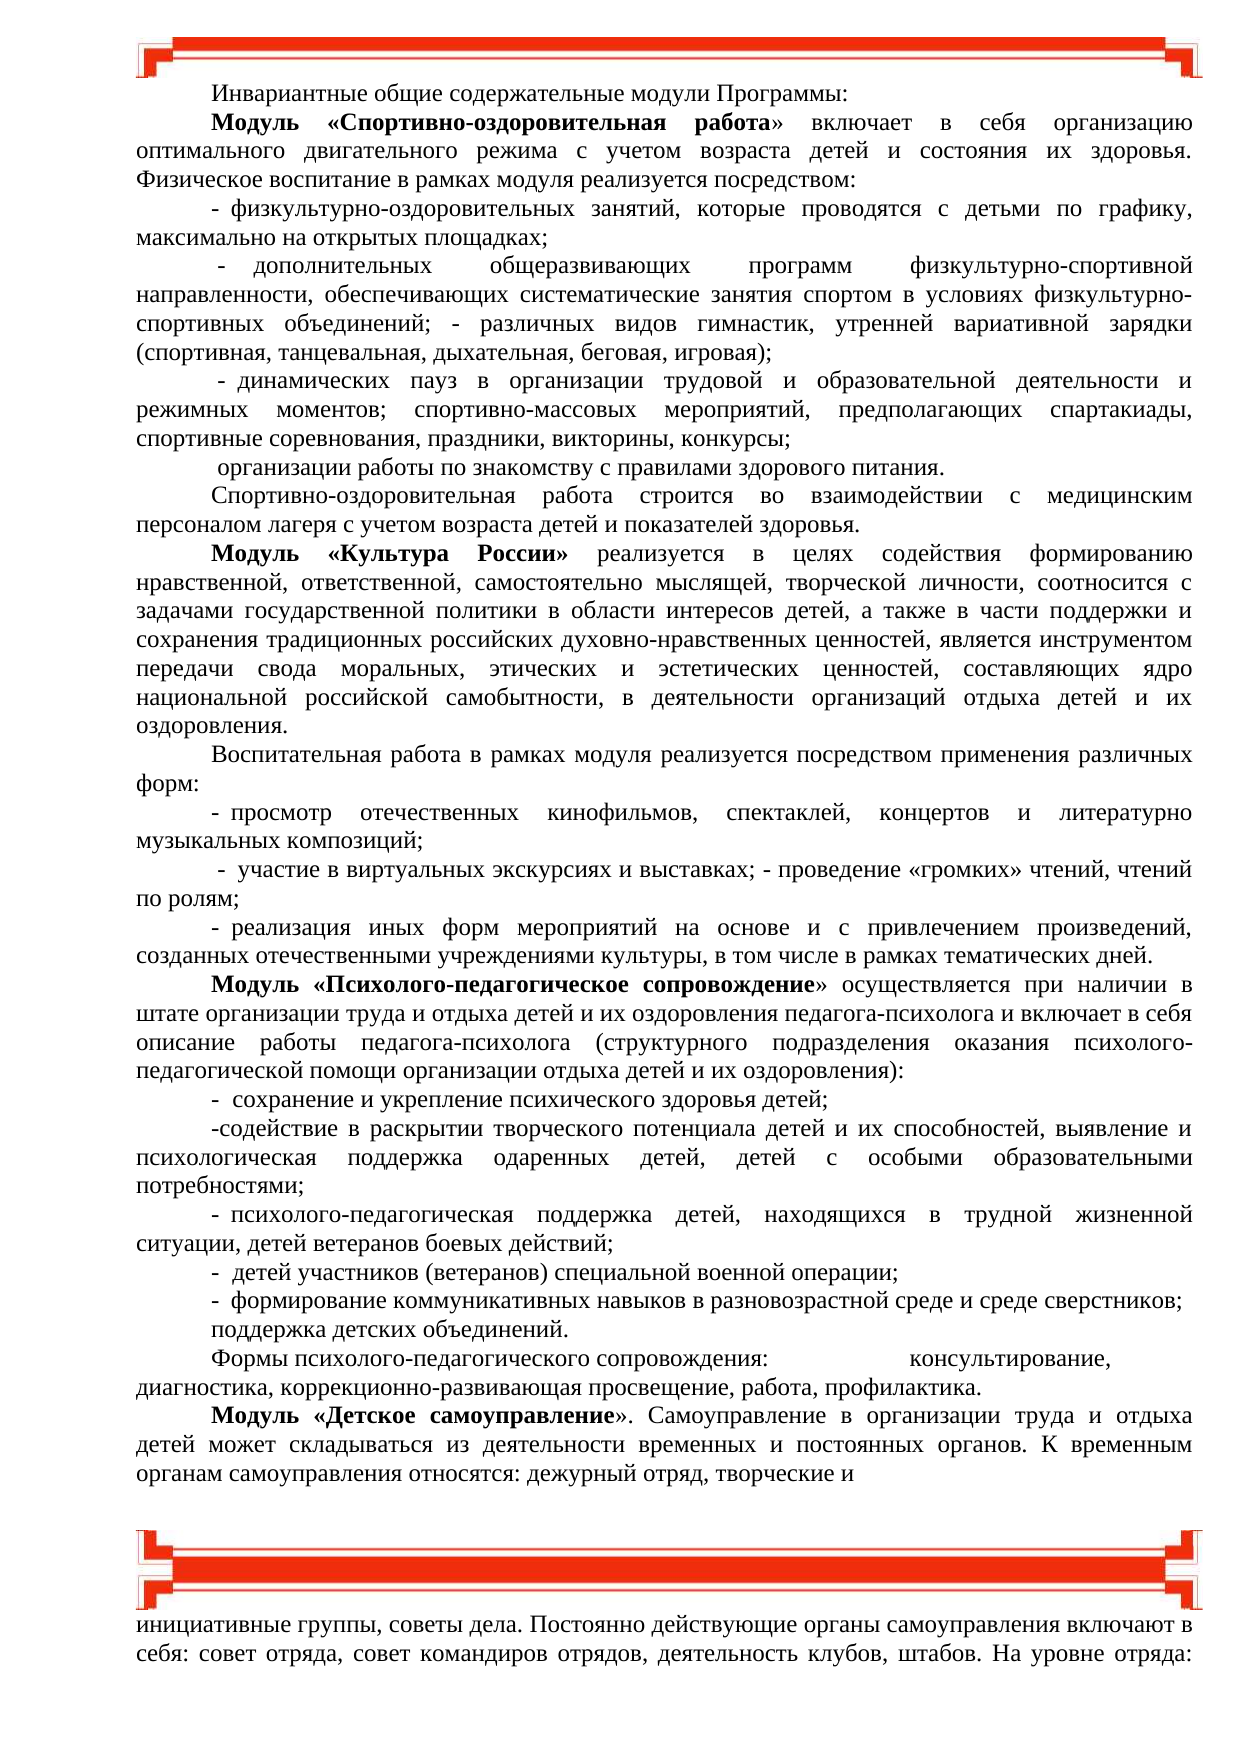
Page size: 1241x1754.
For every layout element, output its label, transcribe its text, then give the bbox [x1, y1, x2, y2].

text поддержка детских объединений. [136, 1314, 1193, 1343]
list формирование коммуникативных навыков в разновозрастной среде и среде сверстников; [136, 1285, 1193, 1314]
list сохранение и укрепление психического здоровья детей; [136, 1084, 1193, 1113]
text Модуль «Спортивно-оздоровительная работа» включает в себя организацию оптимального двигательного режима с учетом возраста детей и состояния их здоровья. Физическое воспитание в рамках модуля реализуется посредством: [136, 107, 1193, 193]
text Инвариантные общие содержательные модули Программы: [136, 78, 1193, 107]
list физкультурно-оздоровительных занятий, которые проводятся с детьми по графику, максимально на открытых площадках; [136, 193, 1193, 250]
text Модуль «Психолого-педагогическое сопровождение» осуществляется при наличии в штате организации труда и отдыха детей и их оздоровления педагога-психолога и включает в себя описание работы педагога-психолога (структурного подразделения оказания психолого-педагогической помощи организации отдыха детей и их оздоровления): [136, 969, 1193, 1084]
picture [135, 1530, 1203, 1610]
list психолого-педагогическая поддержка детей, находящихся в трудной жизненной ситуации, детей ветеранов боевых действий; [136, 1199, 1193, 1257]
text организации работы по знакомству с правилами здорового питания. [136, 452, 1193, 480]
text Модуль «Культура России» реализуется в целях содействия формированию нравственной, ответственной, самостоятельно мыслящей, творческой личности, соотносится с задачами государственной политики в области интересов детей, а также в части поддержки и сохранения традиционных российских духовно-нравственных ценностей, является инструментом передачи свода моральных, этических и эстетических ценностей, составляющих ядро национальной российской самобытности, в деятельности организаций отдыха детей и их оздоровления. [136, 538, 1193, 739]
text Модуль «Детское самоуправление». Самоуправление в организации труда и отдыха детей может складываться из деятельности временных и постоянных органов. К временным органам самоуправления относятся: дежурный отряд, творческие и [136, 1400, 1193, 1487]
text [136, 1610, 1193, 1667]
text Воспитательная работа в рамках модуля реализуется посредством применения различных форм: [136, 739, 1193, 797]
list просмотр отечественных кинофильмов, спектаклей, концертов и литературно музыкальных композиций; [136, 797, 1193, 854]
list динамических пауз в организации трудовой и образовательной деятельности и режимных моментов; спортивно-массовых мероприятий, предполагающих спартакиады, спортивные соревнования, праздники, викторины, конкурсы; [136, 365, 1193, 452]
list реализация иных форм мероприятий на основе и с привлечением произведений, созданных отечественными учреждениями культуры, в том числе в рамках тематических дней. [136, 912, 1193, 969]
list участие в виртуальных экскурсиях и выставках; - проведение «громких» чтений, чтений по ролям; [136, 854, 1193, 912]
text -содействие в раскрытии творческого потенциала детей и их способностей, выявление и психологическая поддержка одаренных детей, детей с особыми образовательными потребностями; [136, 1113, 1193, 1199]
list дополнительных общеразвивающих программ физкультурно-спортивной направленности, обеспечивающих систематические занятия спортом в условиях физкультурно-спортивных объединений; - различных видов гимнастик, утренней вариативной зарядки (спортивная, танцевальная, дыхательная, беговая, игровая); [136, 250, 1193, 365]
list детей участников (ветеранов) специальной военной операции; [136, 1257, 1193, 1285]
text Спортивно-оздоровительная работа строится во взаимодействии с медицинским персоналом лагеря с учетом возраста детей и показателей здоровья. [136, 480, 1193, 538]
text диагностика, коррекционно-развивающая просвещение, работа, профилактика. [136, 1372, 1193, 1400]
picture [135, 37, 1203, 78]
text Формы психолого-педагогического сопровождения: консультирование, [136, 1343, 1193, 1372]
